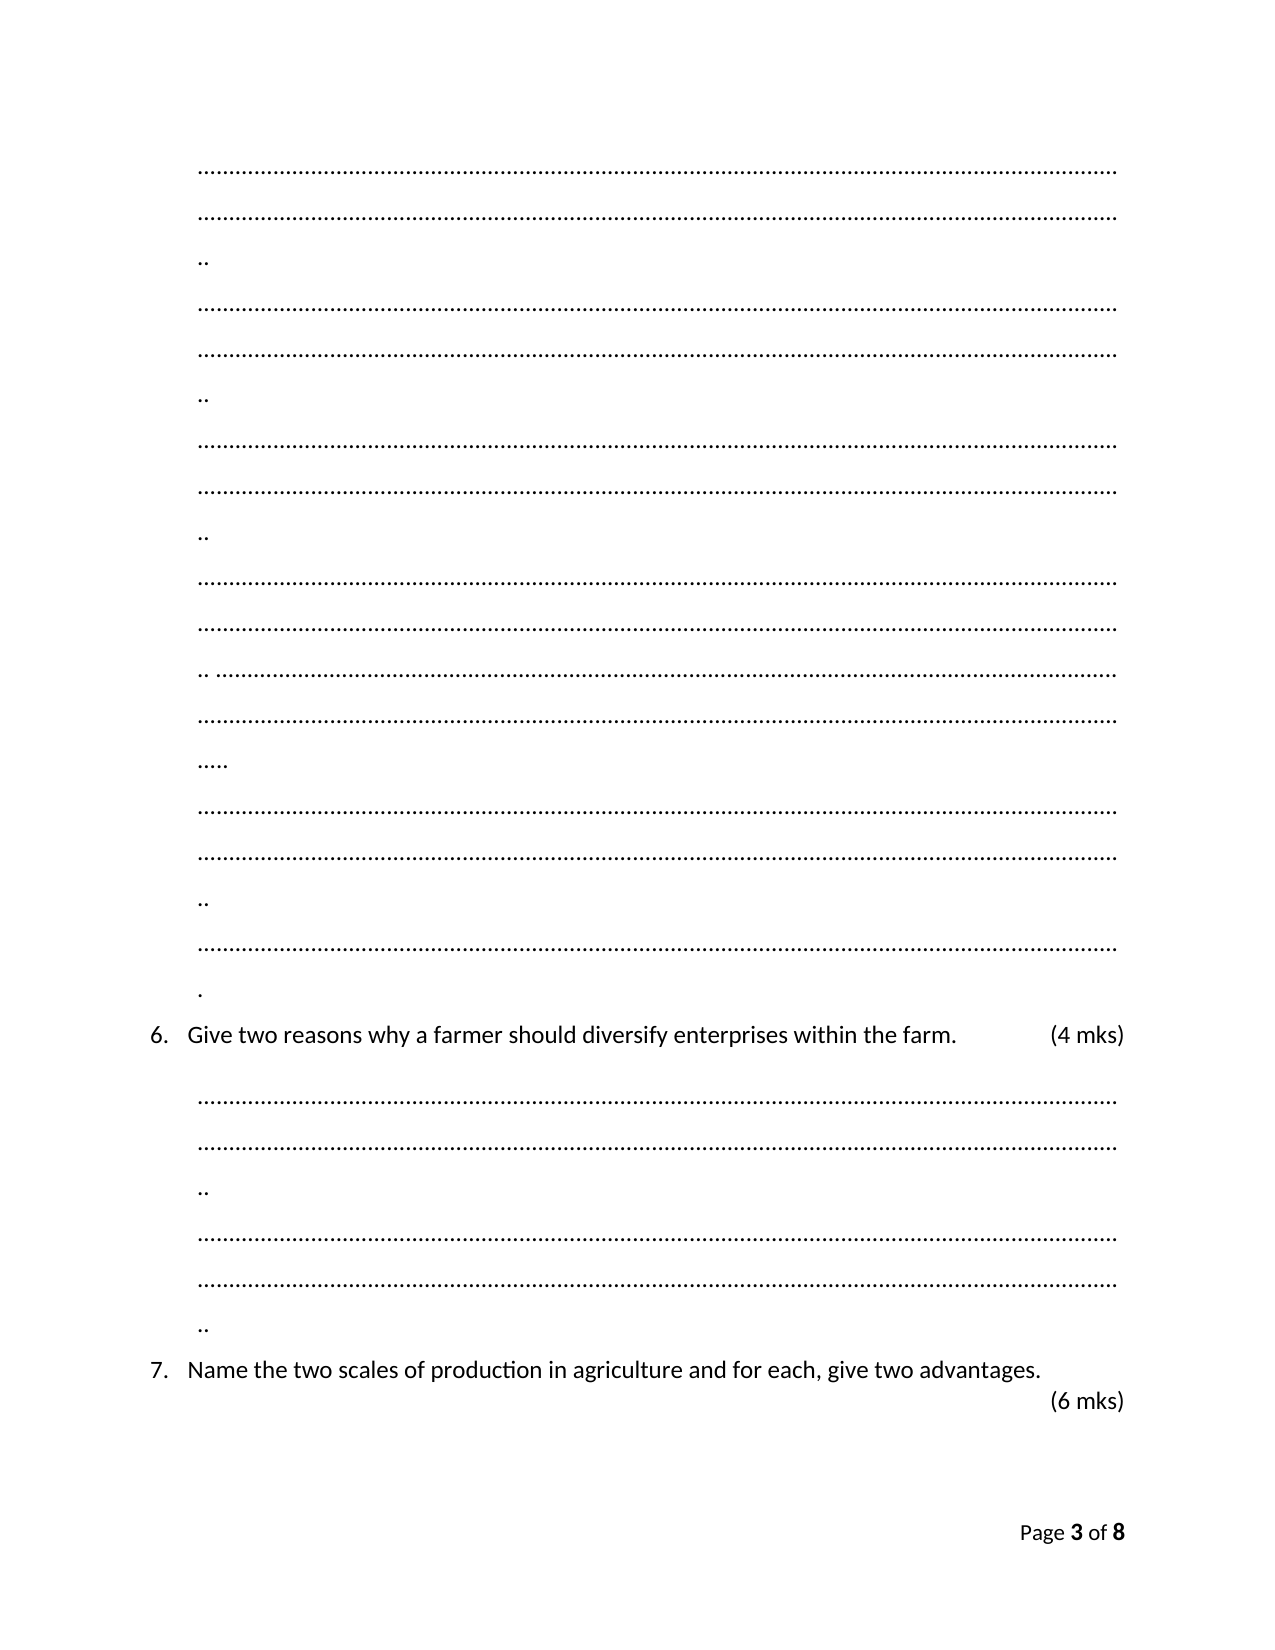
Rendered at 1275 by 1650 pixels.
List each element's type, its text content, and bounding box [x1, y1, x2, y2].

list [197, 1217, 1125, 1339]
list ...................................................................................................................................................................................................................................................................................................... ...................................................................................................................................................................................................................................................................................................... [197, 562, 1125, 775]
list Give two reasons why a farmer should diversify enterprises within the farm. (4 mks) [150, 1019, 1125, 1049]
list ................................................................................................................................................... [197, 927, 1125, 1004]
list Name the two scales of production in agriculture and for each, give two advantages. (6 mks) [150, 1354, 1125, 1415]
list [197, 150, 1125, 272]
